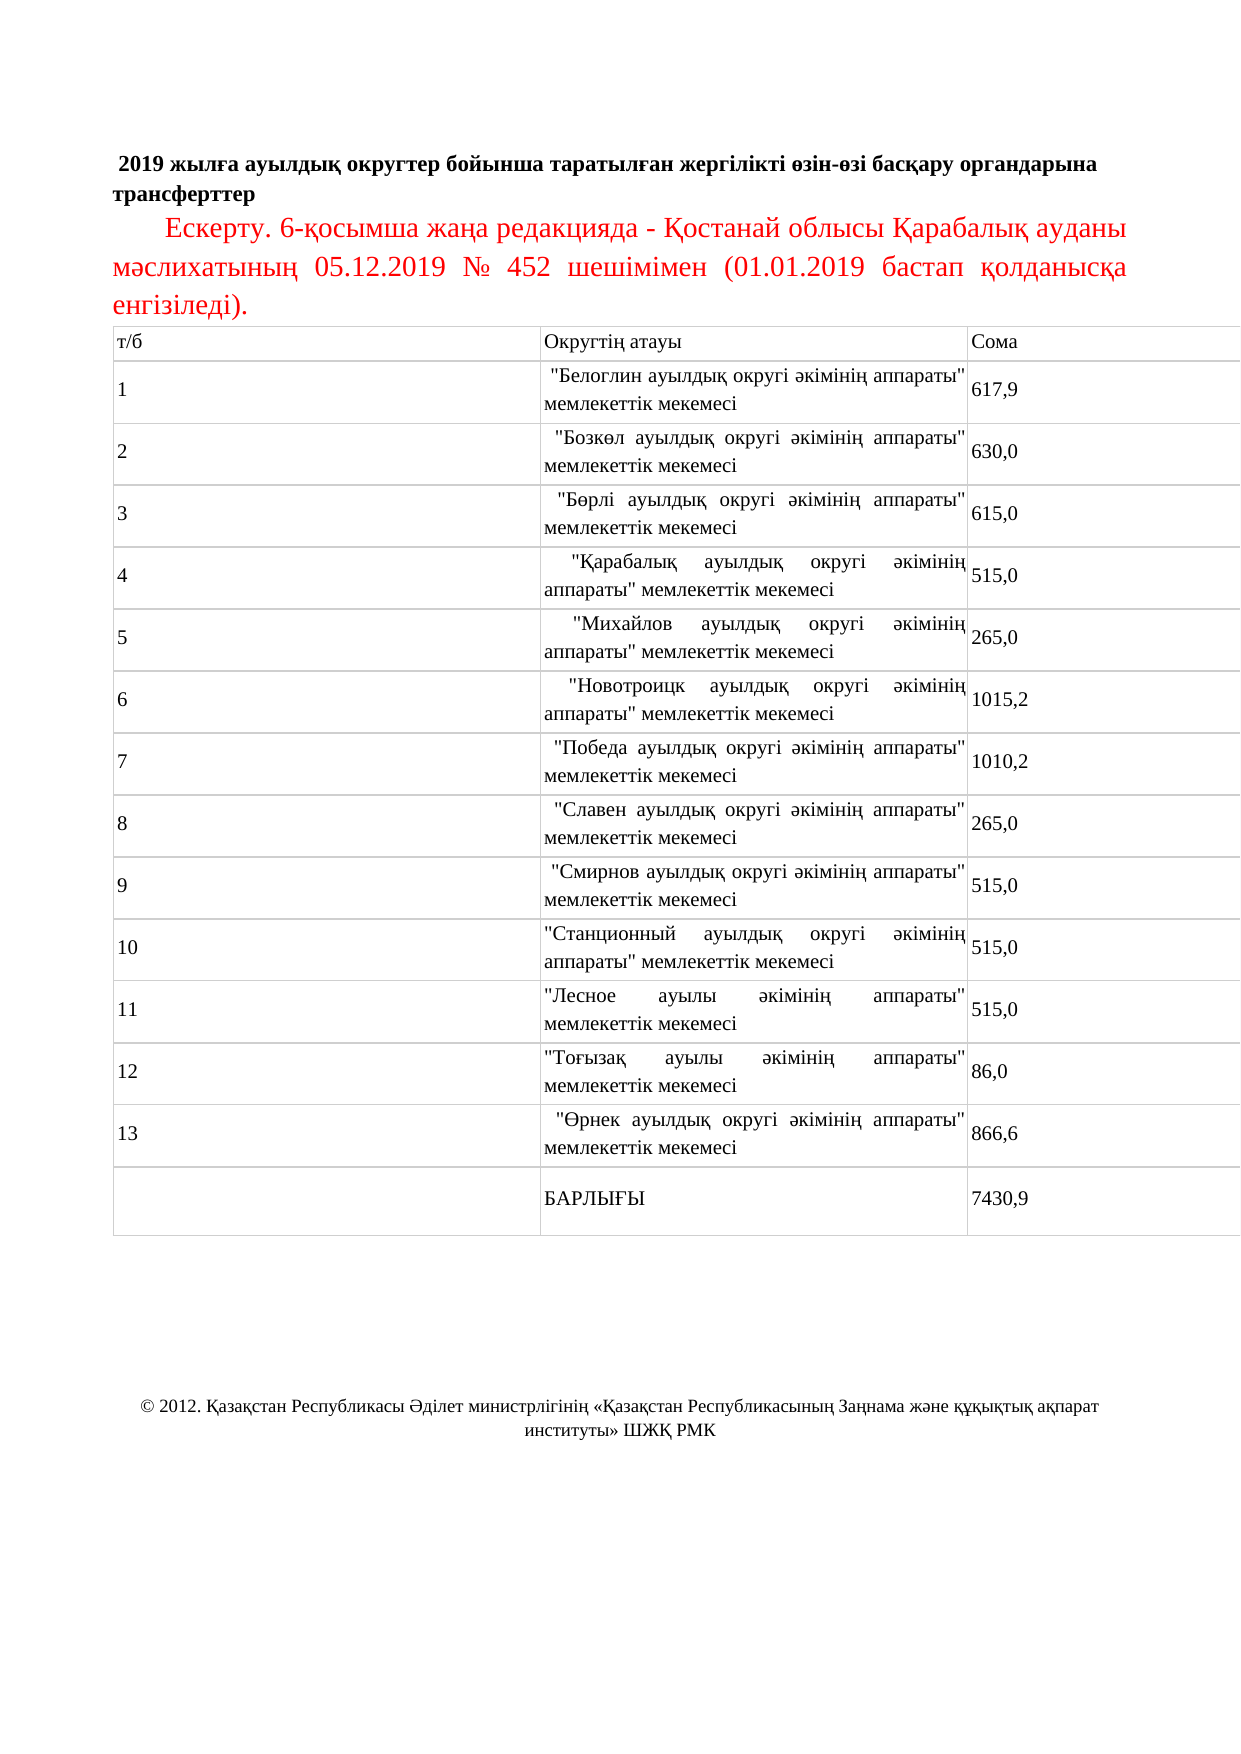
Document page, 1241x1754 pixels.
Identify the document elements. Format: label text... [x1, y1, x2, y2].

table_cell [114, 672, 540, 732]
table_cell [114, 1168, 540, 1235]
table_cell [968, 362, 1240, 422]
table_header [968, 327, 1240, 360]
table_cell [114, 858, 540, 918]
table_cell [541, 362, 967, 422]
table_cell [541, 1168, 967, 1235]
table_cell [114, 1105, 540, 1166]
text © 2012. Қазақстан Республикасы Әділет министрлігінің «Қазақстан Республикасының Заңнама және құқықтық ақпарат институты» ШЖҚ РМК [112, 1394, 1128, 1441]
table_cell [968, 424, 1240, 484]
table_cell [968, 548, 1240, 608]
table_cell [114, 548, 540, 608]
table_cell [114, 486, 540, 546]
text Ескерту. 6-қосымша жаңа редакцияда - Қостанай облысы Қарабалық ауданы мәслихатының 05.12.2019 № 452 шешімімен (01.01.2019 бастап қолданысқа енгізіледі). [112, 210, 1128, 321]
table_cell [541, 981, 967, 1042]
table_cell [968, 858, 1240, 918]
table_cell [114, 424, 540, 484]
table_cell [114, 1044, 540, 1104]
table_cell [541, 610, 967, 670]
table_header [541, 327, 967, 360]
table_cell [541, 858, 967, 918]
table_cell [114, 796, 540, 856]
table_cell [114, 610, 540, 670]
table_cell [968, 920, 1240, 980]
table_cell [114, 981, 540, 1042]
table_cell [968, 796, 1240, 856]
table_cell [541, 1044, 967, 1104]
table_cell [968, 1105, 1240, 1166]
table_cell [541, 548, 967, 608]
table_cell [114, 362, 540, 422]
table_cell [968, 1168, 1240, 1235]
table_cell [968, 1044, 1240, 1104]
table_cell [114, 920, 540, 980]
text 2019 жылға ауылдық округтер бойынша таратылған жергілікті өзін-өзі басқару органдарына трансферттер [112, 150, 1128, 207]
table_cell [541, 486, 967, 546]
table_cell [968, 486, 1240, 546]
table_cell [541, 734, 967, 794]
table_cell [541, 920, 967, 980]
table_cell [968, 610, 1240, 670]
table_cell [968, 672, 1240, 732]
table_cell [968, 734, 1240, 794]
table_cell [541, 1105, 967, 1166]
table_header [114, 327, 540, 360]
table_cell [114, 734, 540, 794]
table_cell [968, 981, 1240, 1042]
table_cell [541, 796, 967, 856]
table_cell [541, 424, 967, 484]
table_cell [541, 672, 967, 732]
